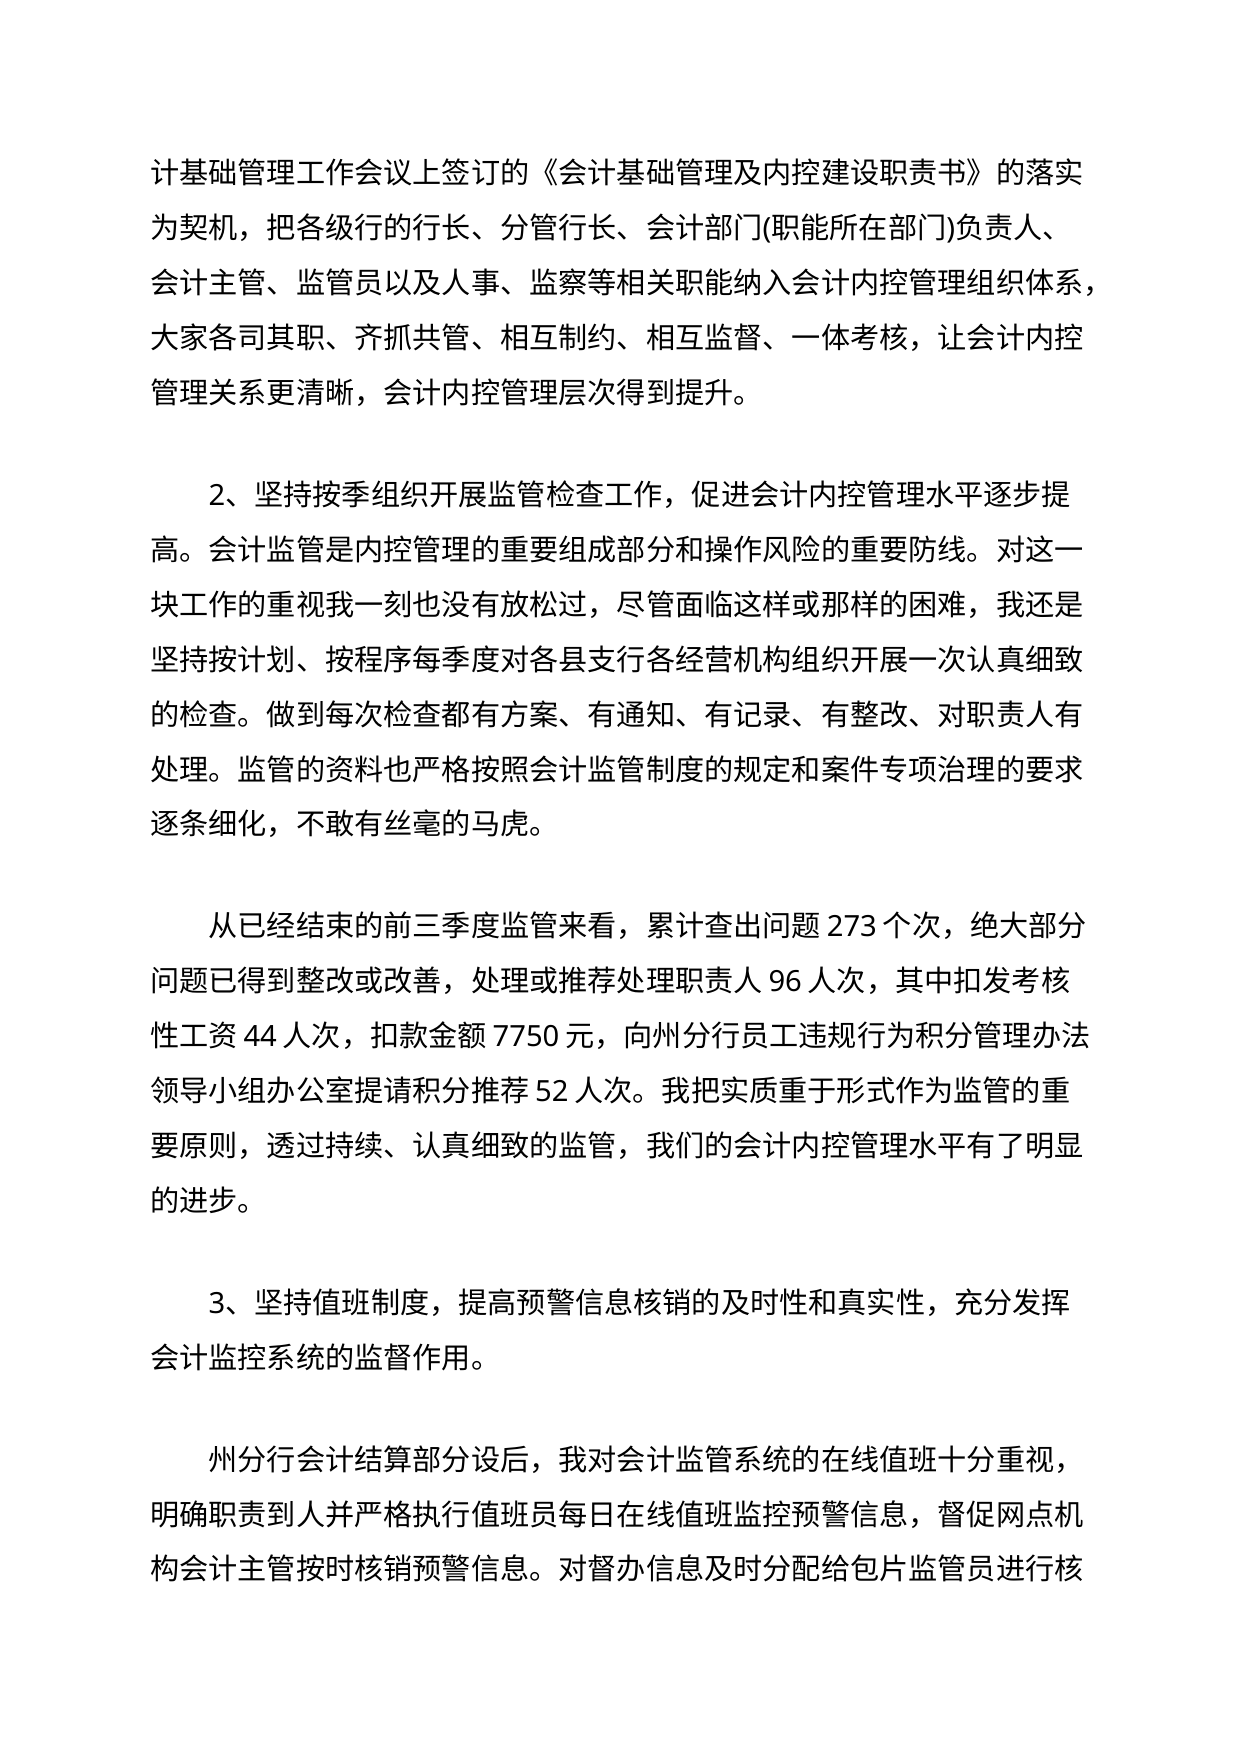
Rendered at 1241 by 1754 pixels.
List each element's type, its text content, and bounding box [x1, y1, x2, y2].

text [150, 150, 1090, 412]
text 3、坚持值班制度，提高预警信息核销的及时性和真实性，充分发挥会计监控系统的监督作用。 [150, 1279, 1090, 1377]
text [150, 1436, 1090, 1588]
text 从已经结束的前三季度监管来看，累计查出问题273个次，绝大部分问题已得到整改或改善，处理或推荐处理职责人96人次，其中扣发考核性工资44人次，扣款金额7750元，向州分行员工违规行为积分管理办法领导小组办公室提请积分推荐52人次。我把实质重于形式作为监管的重要原则，透过持续、认真细致的监管，我们的会计内控管理水平有了明显的进步。 [150, 903, 1090, 1220]
text 2、坚持按季组织开展监管检查工作，促进会计内控管理水平逐步提高。会计监管是内控管理的重要组成部分和操作风险的重要防线。对这一块工作的重视我一刻也没有放松过，尽管面临这样或那样的困难，我还是坚持按计划、按程序每季度对各县支行各经营机构组织开展一次认真细致的检查。做到每次检查都有方案、有通知、有记录、有整改、对职责人有处理。监管的资料也严格按照会计监管制度的规定和案件专项治理的要求逐条细化，不敢有丝毫的马虎。 [150, 471, 1090, 843]
